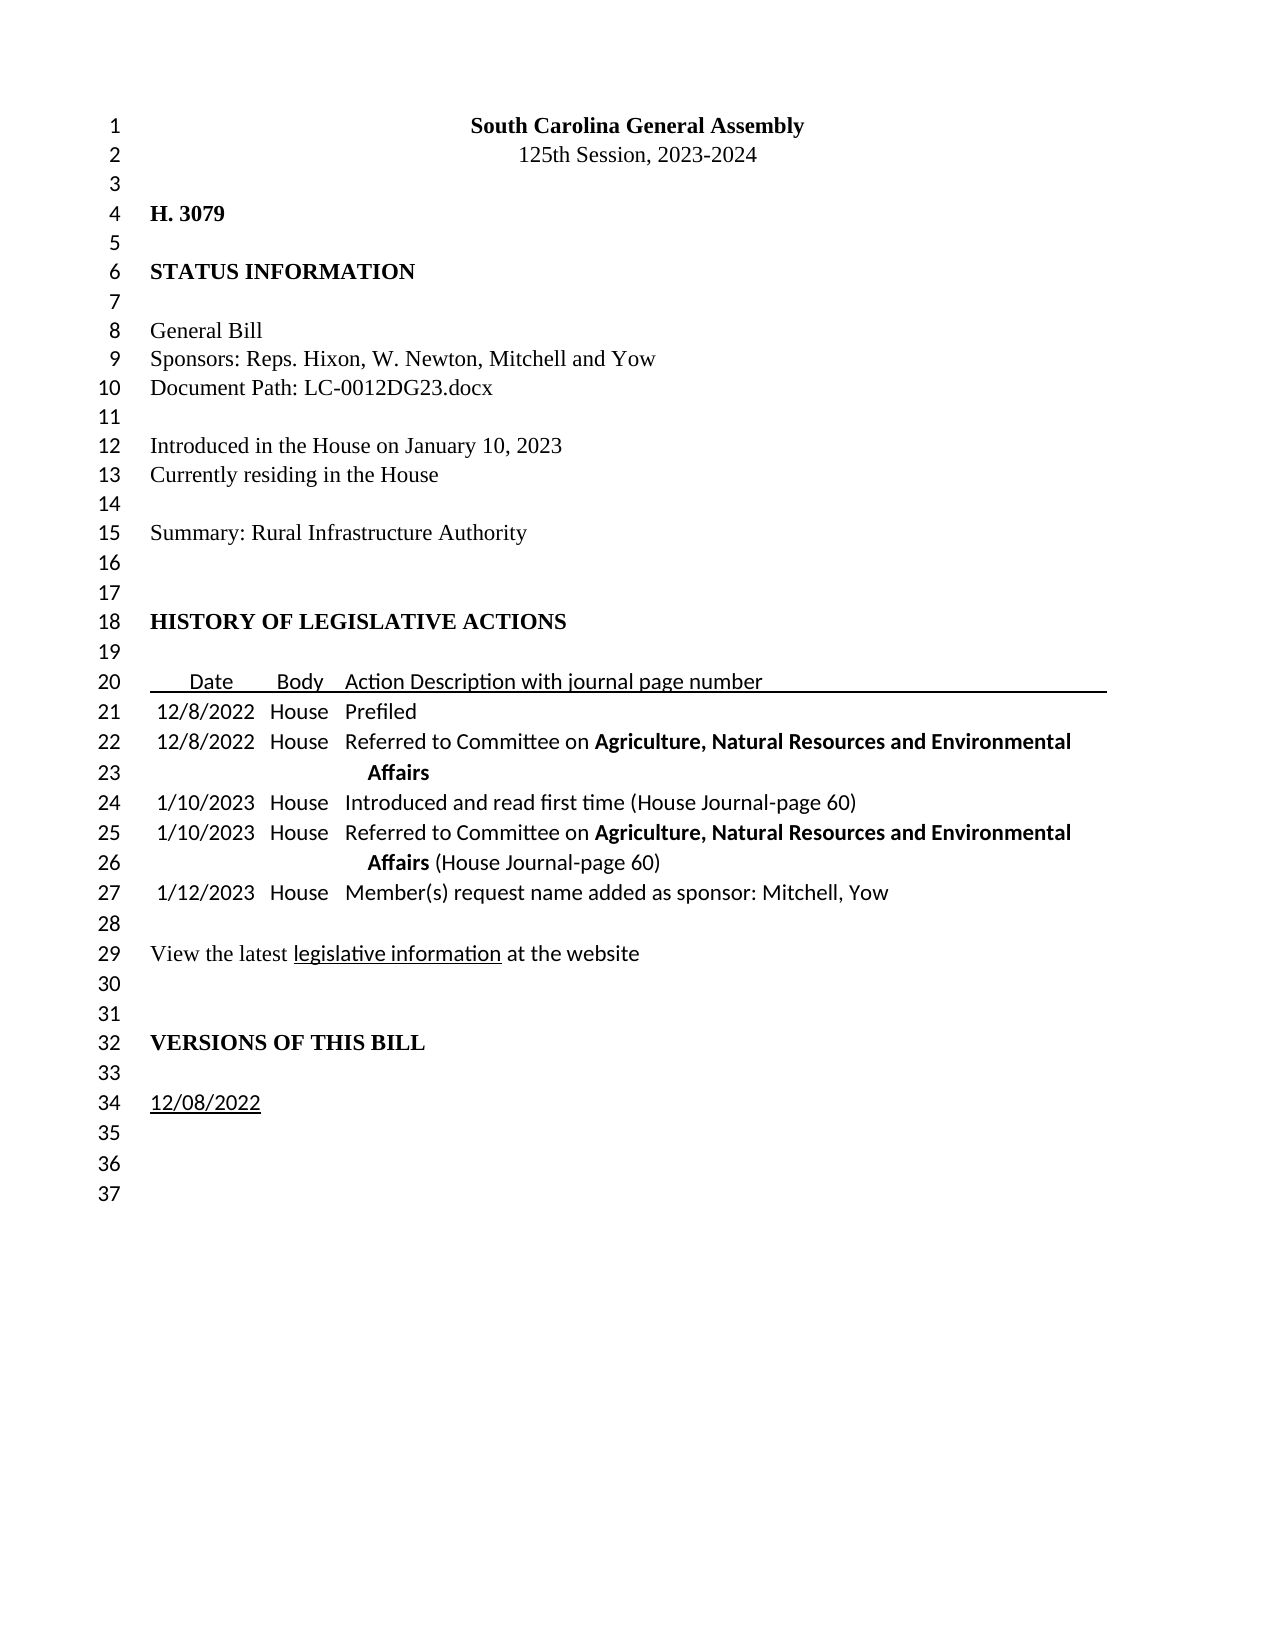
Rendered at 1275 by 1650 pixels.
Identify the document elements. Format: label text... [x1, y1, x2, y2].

text 12/8/2022 House Prefiled [150, 697, 1125, 725]
text H. 3079 [150, 199, 1125, 226]
text 1/10/2023 House Referred to Committee on Agriculture, Natural Resources and Environmental Affairs (House Journal-page 60) [150, 818, 1125, 876]
text Summary: Rural Infrastructure Authority [150, 519, 1125, 546]
text VERSIONS OF THIS BILL [150, 1029, 1125, 1056]
text Sponsors: Reps. Hixon, W. Newton, Mitchell and Yow [150, 345, 1125, 372]
text Currently residing in the House [150, 461, 1125, 487]
text 12/08/2022 [150, 1088, 1125, 1116]
text 1/10/2023 House Introduced and read first time (House Journal-page 60) [150, 788, 1125, 816]
text Introduced in the House on January 10, 2023 [150, 432, 1125, 459]
text South Carolina General Assembly [150, 112, 1125, 139]
text 125th Session, 2023-2024 [150, 141, 1125, 167]
text 12/8/2022 House Referred to Committee on Agriculture, Natural Resources and Environmental Affairs [150, 727, 1125, 786]
text General Bill [150, 317, 1125, 343]
text Document Path: LC-0012DG23.docx [150, 374, 1125, 400]
text Date Body Action Description with journal page number [150, 667, 1125, 695]
text View the latest legislative information at the website [150, 939, 1125, 967]
text 1/12/2023 House Member(s) request name added as sponsor: Mitchell, Yow [150, 878, 1125, 906]
text HISTORY OF LEGISLATIVE ACTIONS [150, 608, 1125, 635]
text STATUS INFORMATION [150, 258, 1125, 284]
